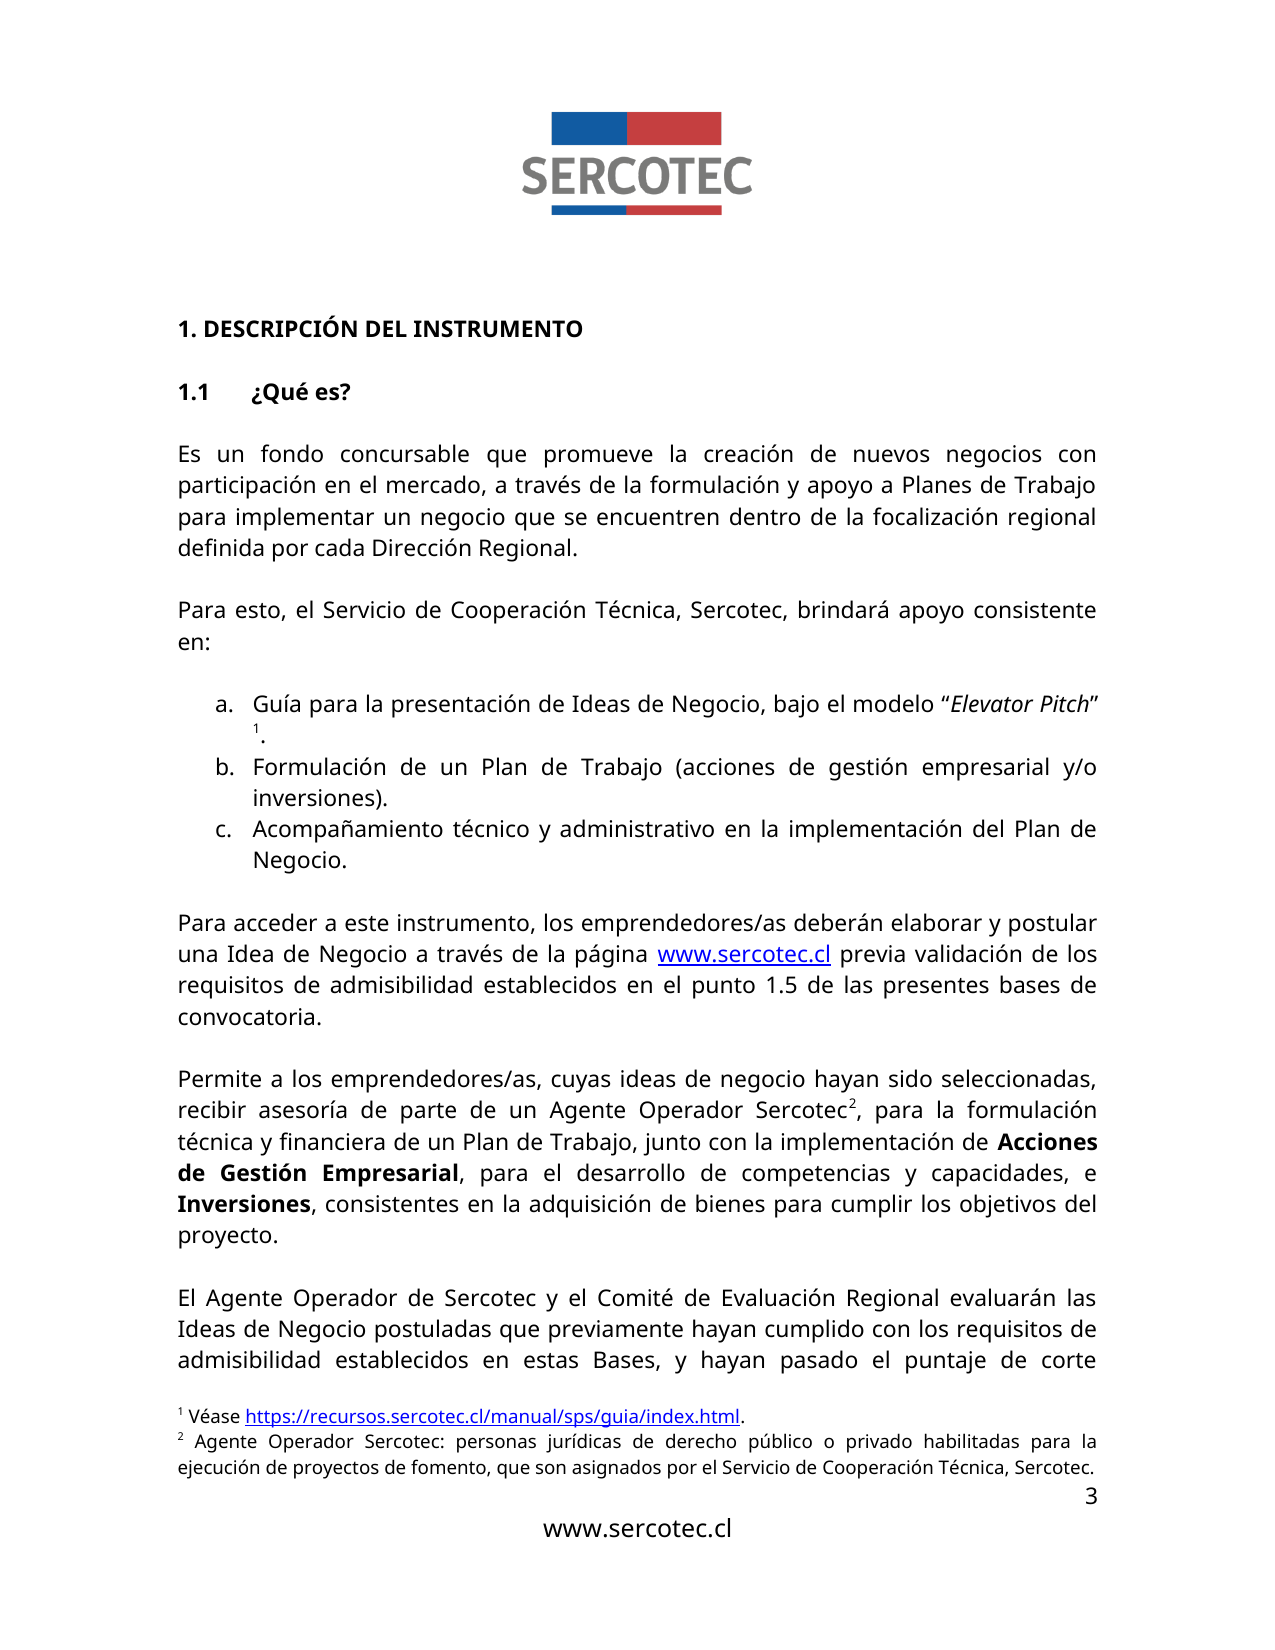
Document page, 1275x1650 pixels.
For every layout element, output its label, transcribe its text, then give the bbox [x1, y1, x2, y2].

text Es un fondo concursable que promueve la creación de nuevos negocios con participación en el mercado, a través de la formulación y apoyo a Planes de Trabajo para implementar un negocio que se encuentren dentro de la focalización regional definida por cada Dirección Regional. [177, 438, 1098, 563]
text Para esto, el Servicio de Cooperación Técnica, Sercotec, brindará apoyo consistente en: [177, 594, 1098, 657]
list Acompañamiento técnico y administrativo en la implementación del Plan de Negocio. [215, 813, 1098, 875]
list Formulación de un Plan de Trabajo (acciones de gestión empresarial y/o inversiones). [215, 750, 1098, 813]
list Guía para la presentación de Ideas de Negocio, bajo el modelo “Elevator Pitch” . [215, 688, 1098, 750]
text 1. DESCRIPCIÓN DEL INSTRUMENTO [177, 313, 1098, 344]
picture [512, 105, 763, 225]
text Permite a los emprendedores/as, cuyas ideas de negocio hayan sido seleccionadas, recibir asesoría de parte de un Agente Operador Sercotec, para la formulación técnica y financiera de un Plan de Trabajo, junto con la implementación de Acciones de Gestión Empresarial, para el desarrollo de competencias y capacidades, e Inversiones, consistentes en la adquisición de bienes para cumplir los objetivos del proyecto. [177, 1063, 1098, 1250]
text 1.1 ¿Qué es? [177, 375, 1098, 407]
text Para acceder a este instrumento, los emprendedores/as deberán elaborar y postular una Idea de Negocio a través de la página www.sercotec.cl previa validación de los requisitos de admisibilidad establecidos en el punto 1.5 de las presentes bases de convocatoria. [177, 907, 1098, 1032]
